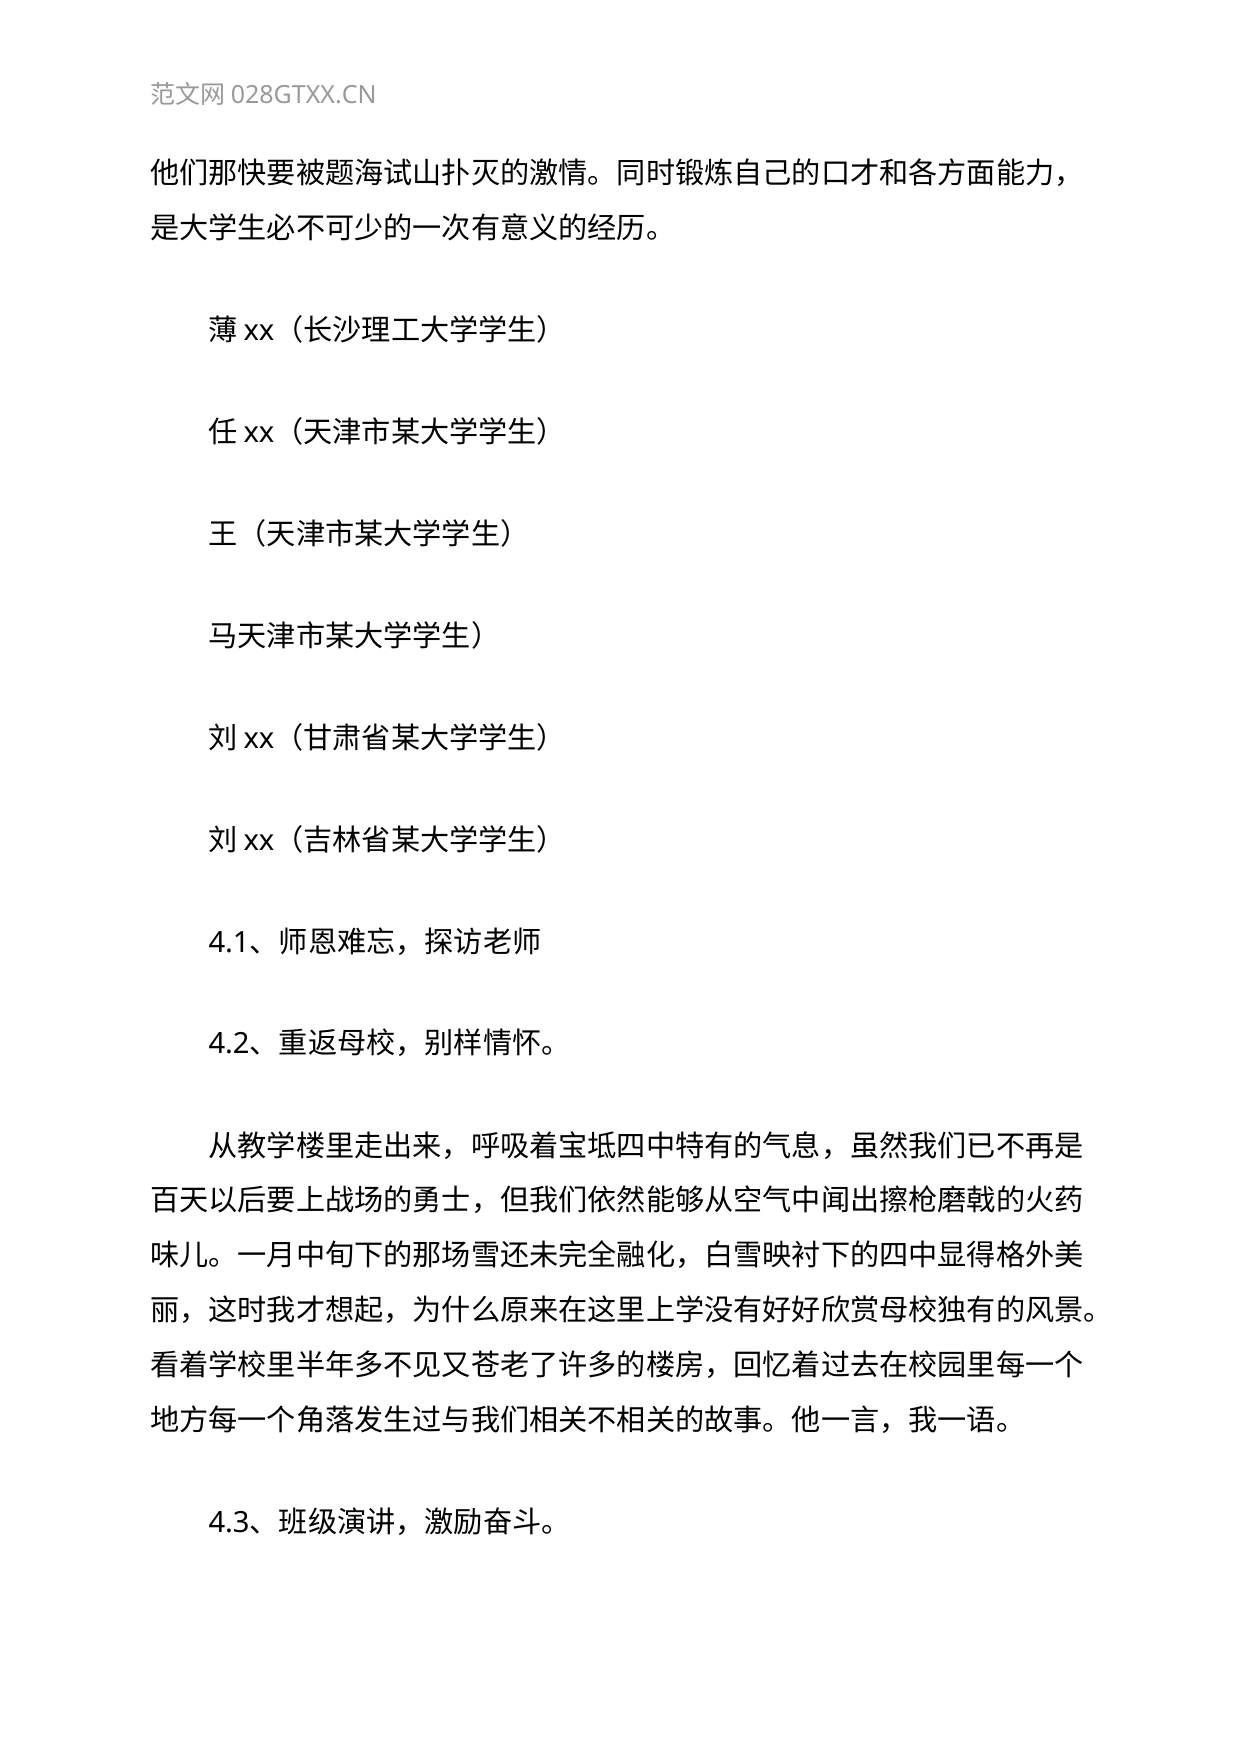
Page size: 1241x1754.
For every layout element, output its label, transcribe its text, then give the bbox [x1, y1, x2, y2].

text 马天津市某大学学生） [150, 612, 1090, 655]
text 任xx（天津市某大学学生） [150, 409, 1090, 451]
text 王（天津市某大学学生） [150, 511, 1090, 553]
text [150, 150, 1090, 247]
text 4.3、班级演讲，激励奋斗。 [150, 1498, 1090, 1541]
text 刘xx（吉林省某大学学生） [150, 816, 1090, 858]
text 薄xx（长沙理工大学学生） [150, 307, 1090, 349]
text 4.2、重返母校，别样情怀。 [150, 1020, 1090, 1062]
text 从教学楼里走出来，呼吸着宝坻四中特有的气息，虽然我们已不再是百天以后要上战场的勇士，但我们依然能够从空气中闻出擦枪磨戟的火药味儿。一月中旬下的那场雪还未完全融化，白雪映衬下的四中显得格外美丽，这时我才想起，为什么原来在这里上学没有好好欣赏母校独有的风景。看着学校里半年多不见又苍老了许多的楼房，回忆着过去在校园里每一个地方每一个角落发生过与我们相关不相关的故事。他一言，我一语。 [150, 1122, 1090, 1439]
text 4.1、师恩难忘，探访老师 [150, 918, 1090, 961]
text 刘xx（甘肃省某大学学生） [150, 714, 1090, 757]
